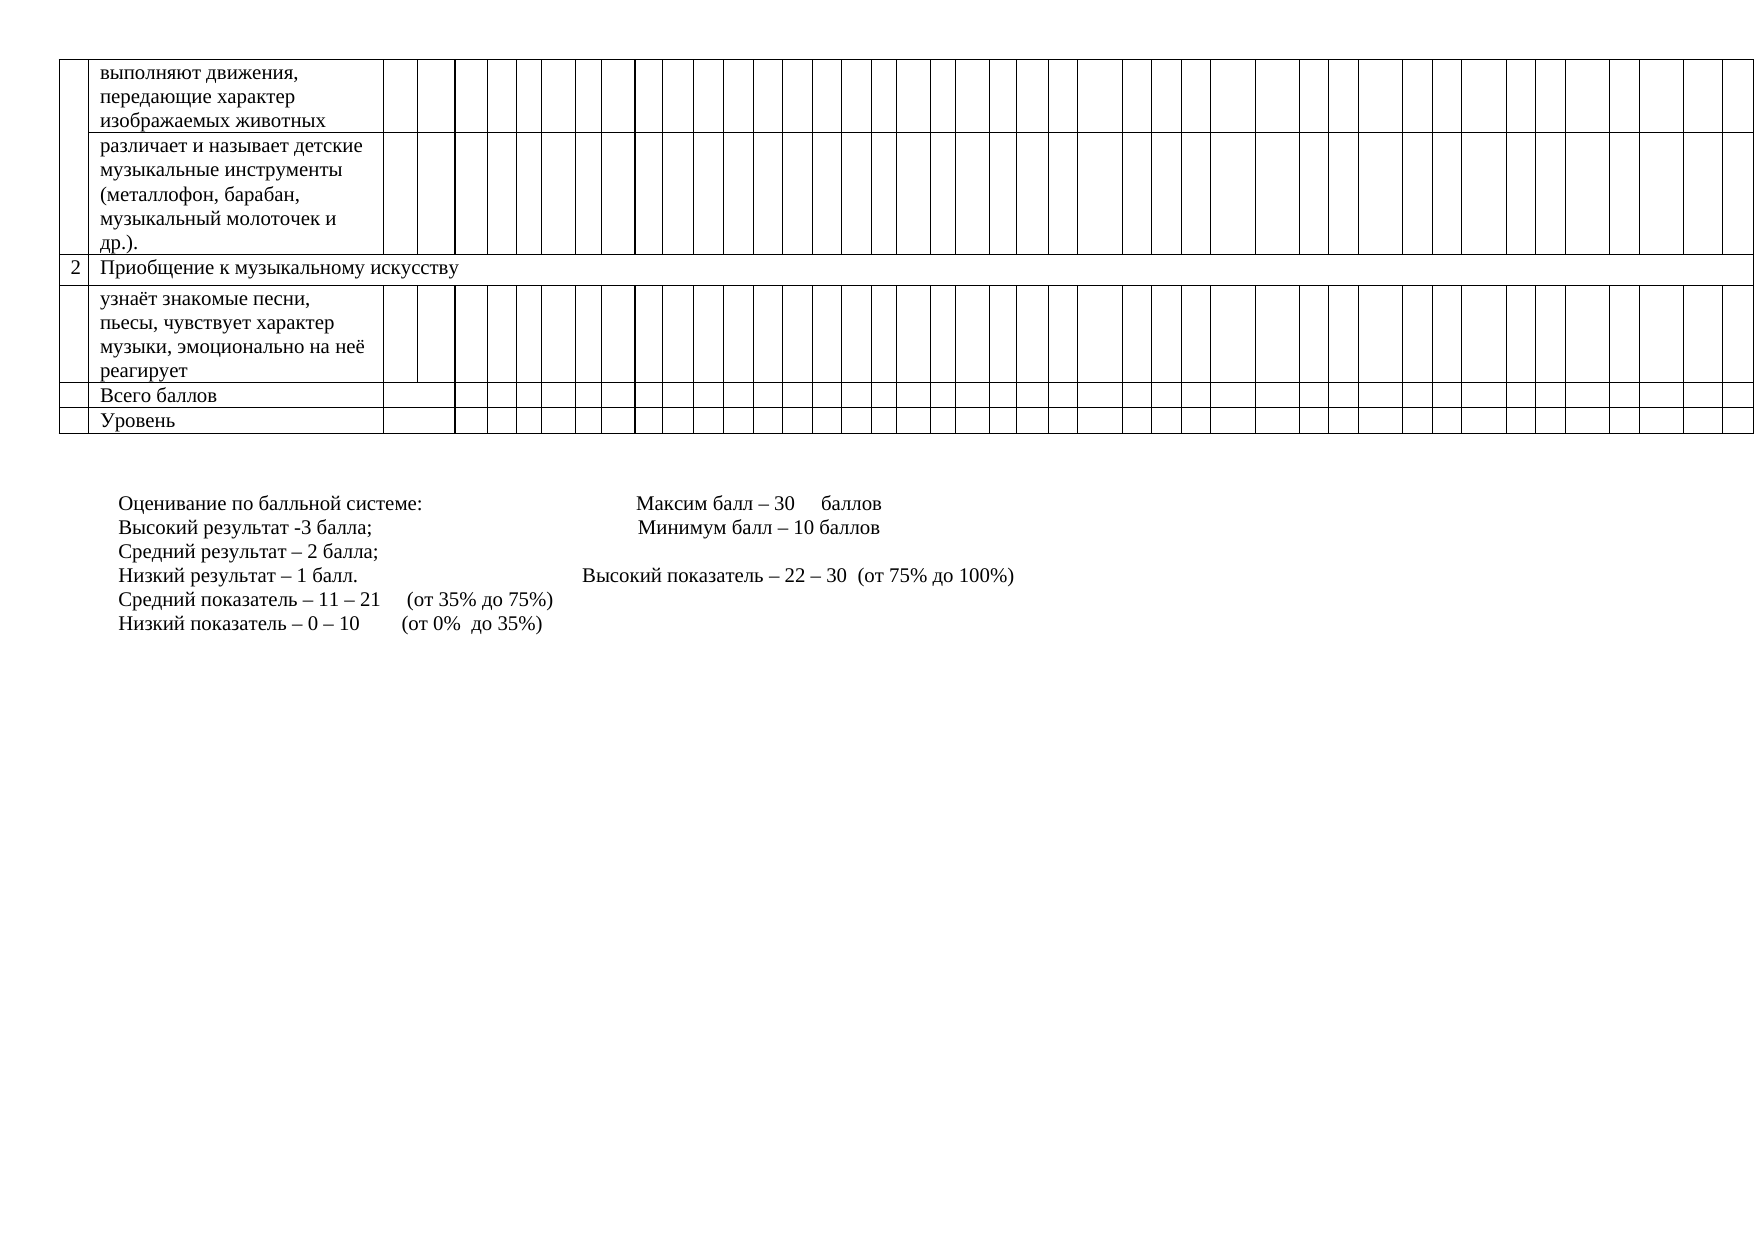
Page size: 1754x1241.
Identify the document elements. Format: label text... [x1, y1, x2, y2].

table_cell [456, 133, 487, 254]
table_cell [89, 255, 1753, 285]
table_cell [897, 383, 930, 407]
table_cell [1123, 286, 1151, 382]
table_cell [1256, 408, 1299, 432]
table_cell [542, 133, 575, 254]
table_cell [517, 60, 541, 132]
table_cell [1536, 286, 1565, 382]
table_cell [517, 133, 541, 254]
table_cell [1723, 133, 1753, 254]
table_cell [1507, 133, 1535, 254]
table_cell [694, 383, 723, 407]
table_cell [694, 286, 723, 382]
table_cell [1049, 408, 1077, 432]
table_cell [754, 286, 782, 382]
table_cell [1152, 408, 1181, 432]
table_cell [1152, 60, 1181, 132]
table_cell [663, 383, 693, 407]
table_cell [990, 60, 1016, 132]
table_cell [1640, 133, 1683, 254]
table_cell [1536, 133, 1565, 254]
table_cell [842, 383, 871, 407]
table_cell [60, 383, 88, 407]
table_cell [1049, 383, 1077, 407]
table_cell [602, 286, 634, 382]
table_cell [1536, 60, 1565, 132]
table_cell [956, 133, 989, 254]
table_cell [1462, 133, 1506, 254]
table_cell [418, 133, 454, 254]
text Низкий показатель – 0 – 10 (от 0% до 35%) [118, 611, 1636, 635]
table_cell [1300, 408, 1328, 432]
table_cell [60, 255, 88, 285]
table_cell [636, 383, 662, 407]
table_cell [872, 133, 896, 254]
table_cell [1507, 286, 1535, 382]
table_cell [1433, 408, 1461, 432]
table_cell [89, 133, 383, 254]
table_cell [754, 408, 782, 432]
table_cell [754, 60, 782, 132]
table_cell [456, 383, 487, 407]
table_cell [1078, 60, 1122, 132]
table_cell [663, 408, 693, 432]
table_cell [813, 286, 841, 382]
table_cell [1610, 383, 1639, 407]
text Низкий результат – 1 балл. Высокий показатель – 22 – 30 (от 75% до 100%) [118, 563, 1636, 587]
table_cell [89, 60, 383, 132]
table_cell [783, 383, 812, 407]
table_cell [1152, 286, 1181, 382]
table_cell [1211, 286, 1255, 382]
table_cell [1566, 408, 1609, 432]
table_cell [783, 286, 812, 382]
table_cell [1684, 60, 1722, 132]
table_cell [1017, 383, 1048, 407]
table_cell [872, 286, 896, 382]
text Средний результат – 2 балла; [118, 539, 1636, 563]
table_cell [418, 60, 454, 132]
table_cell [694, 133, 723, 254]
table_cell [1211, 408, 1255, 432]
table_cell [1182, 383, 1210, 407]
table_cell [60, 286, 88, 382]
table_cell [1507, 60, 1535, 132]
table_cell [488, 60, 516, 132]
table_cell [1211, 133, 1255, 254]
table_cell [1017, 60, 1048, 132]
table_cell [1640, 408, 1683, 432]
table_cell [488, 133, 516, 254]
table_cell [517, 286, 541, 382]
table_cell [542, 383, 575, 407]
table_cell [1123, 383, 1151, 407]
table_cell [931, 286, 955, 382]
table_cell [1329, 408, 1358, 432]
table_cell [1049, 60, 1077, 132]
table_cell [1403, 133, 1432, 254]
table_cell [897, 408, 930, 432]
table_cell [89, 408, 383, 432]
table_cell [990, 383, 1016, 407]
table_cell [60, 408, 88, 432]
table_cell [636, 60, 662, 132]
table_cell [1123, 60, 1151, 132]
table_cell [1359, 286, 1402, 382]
text Высокий результат -3 балла; Минимум балл – 10 баллов [118, 515, 1636, 539]
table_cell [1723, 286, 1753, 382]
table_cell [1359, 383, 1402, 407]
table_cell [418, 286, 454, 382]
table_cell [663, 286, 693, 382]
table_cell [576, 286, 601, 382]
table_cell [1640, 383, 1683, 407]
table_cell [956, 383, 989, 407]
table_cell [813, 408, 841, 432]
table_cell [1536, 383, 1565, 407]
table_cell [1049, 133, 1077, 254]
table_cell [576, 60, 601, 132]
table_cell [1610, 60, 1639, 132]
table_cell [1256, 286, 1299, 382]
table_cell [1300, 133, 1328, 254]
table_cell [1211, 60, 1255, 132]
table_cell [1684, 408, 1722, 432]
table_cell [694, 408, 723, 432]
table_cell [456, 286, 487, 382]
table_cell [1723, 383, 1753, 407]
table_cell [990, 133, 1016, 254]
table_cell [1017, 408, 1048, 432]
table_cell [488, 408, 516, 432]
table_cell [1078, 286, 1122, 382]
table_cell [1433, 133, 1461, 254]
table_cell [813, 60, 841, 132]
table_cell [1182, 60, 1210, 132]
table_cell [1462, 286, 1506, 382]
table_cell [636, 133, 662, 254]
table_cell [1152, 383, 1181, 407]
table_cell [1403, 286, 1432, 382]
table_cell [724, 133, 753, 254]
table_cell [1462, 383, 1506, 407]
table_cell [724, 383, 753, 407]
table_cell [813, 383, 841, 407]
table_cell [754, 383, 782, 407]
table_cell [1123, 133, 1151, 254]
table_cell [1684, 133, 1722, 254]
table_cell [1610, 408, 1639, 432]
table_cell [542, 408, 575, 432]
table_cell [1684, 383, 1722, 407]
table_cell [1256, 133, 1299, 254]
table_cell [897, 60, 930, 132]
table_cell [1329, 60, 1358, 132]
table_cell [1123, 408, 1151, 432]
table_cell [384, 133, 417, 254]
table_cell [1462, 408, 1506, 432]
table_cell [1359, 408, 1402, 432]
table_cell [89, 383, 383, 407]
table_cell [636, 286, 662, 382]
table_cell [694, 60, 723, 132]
text Оценивание по балльной системе: Максим балл – 30 баллов [118, 491, 1636, 515]
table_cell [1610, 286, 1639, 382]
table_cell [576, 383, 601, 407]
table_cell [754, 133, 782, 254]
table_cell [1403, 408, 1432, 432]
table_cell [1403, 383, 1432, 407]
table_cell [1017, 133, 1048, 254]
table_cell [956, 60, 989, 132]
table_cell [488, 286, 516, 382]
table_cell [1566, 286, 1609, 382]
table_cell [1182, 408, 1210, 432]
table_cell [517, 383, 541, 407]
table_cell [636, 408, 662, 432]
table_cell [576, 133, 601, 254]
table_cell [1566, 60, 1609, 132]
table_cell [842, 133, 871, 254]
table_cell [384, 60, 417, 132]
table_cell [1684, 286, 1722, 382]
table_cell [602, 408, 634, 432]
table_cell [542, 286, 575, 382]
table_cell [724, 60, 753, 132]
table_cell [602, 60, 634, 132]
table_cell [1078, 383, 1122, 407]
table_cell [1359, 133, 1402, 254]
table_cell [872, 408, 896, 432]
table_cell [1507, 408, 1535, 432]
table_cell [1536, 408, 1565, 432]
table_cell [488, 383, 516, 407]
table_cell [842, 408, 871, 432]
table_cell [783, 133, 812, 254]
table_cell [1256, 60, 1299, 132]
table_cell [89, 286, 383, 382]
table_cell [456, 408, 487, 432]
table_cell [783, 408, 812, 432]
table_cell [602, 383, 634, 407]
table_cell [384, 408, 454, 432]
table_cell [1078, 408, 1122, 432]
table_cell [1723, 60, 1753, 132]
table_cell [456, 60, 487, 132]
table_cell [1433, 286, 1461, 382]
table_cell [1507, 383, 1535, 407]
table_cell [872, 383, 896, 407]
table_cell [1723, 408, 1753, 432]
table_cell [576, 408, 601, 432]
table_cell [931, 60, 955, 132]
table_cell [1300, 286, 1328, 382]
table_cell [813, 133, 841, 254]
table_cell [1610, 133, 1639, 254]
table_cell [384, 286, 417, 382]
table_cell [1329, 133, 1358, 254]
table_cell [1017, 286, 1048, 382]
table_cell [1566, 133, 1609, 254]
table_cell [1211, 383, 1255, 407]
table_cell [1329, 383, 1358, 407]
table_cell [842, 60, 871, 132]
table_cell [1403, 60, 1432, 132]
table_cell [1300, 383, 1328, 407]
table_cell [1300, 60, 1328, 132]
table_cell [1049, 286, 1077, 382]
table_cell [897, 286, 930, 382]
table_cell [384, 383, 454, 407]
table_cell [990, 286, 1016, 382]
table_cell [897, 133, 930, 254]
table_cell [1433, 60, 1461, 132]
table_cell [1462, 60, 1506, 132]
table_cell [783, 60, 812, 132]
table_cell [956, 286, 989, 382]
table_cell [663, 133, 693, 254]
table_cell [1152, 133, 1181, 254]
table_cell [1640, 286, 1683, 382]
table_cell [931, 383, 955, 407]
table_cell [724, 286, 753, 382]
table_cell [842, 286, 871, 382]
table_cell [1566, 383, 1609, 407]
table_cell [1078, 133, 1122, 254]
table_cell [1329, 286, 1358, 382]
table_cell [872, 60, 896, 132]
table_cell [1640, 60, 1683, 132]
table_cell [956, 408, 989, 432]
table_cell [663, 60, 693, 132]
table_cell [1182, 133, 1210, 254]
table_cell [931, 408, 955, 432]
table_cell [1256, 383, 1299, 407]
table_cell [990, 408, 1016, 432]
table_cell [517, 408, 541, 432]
text Средний показатель – 11 – 21 (от 35% до 75%) [118, 587, 1636, 611]
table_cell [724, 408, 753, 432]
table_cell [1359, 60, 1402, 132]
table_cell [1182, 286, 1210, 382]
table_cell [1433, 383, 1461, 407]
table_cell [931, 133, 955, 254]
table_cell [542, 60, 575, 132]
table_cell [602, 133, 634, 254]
